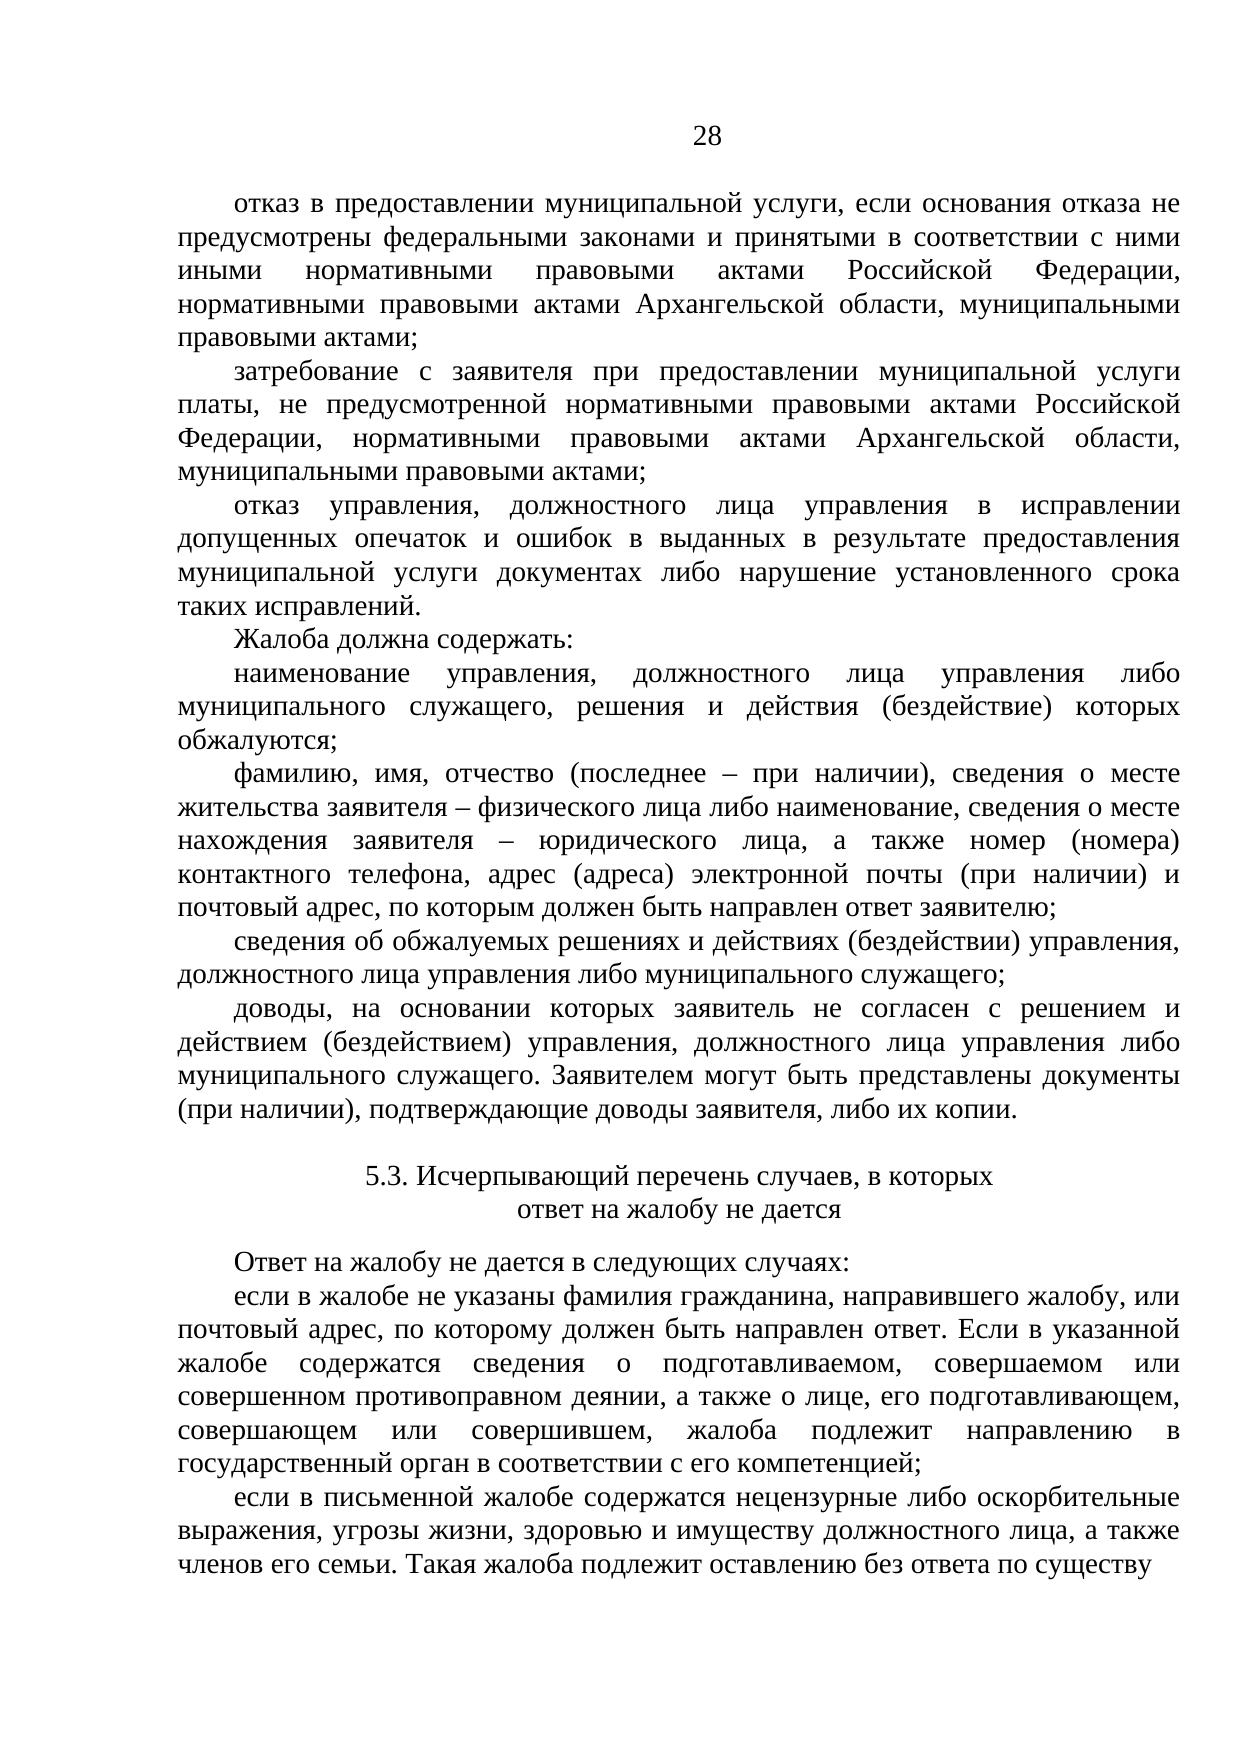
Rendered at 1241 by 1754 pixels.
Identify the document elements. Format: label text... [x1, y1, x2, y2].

text сведения об обжалуемых решениях и действиях (бездействии) управления, должностного лица управления либо муниципального служащего; [177, 923, 1181, 990]
text затребование с заявителя при предоставлении муниципальной услуги платы, не предусмотренной нормативными правовыми актами Российской Федерации, нормативными правовыми актами Архангельской области, муниципальными правовыми актами; [177, 353, 1181, 487]
text Ответ на жалобу не дается в следующих случаях: [177, 1244, 1181, 1278]
text доводы, на основании которых заявитель не согласен с решением и действием (бездействием) управления, должностного лица управления либо муниципального служащего. Заявителем могут быть представлены документы (при наличии), подтверждающие доводы заявителя, либо их копии. [177, 990, 1181, 1124]
text отказ в предоставлении муниципальной услуги, если основания отказа не предусмотрены федеральными законами и принятыми в соответствии с ними иными нормативными правовыми актами Российской Федерации, нормативными правовыми актами Архангельской области, муниципальными правовыми актами; [177, 185, 1181, 353]
text Жалоба должна содержать: [177, 621, 1181, 655]
text если в письменной жалобе содержатся нецензурные либо оскорбительные выражения, угрозы жизни, здоровью и имуществу должностного лица, а также членов его семьи. Такая жалоба подлежит оставлению без ответа по существу [177, 1479, 1181, 1579]
text фамилию, имя, отчество (последнее – при наличии), сведения о месте жительства заявителя – физического лица либо наименование, сведения о месте нахождения заявителя – юридического лица, а также номер (номера) контактного телефона, адрес (адреса) электронной почты (при наличии) и почтовый адрес, по которым должен быть направлен ответ заявителю; [177, 755, 1181, 923]
text отказ управления, должностного лица управления в исправлении допущенных опечаток и ошибок в выданных в результате предоставления муниципальной услуги документах либо нарушение установленного срока таких исправлений. [177, 487, 1181, 621]
text ответ на жалобу не дается [177, 1191, 1181, 1225]
text наименование управления, должностного лица управления либо муниципального служащего, решения и действия (бездействие) которых обжалуются; [177, 655, 1181, 755]
text 28 [177, 118, 1181, 152]
text 5.3. Исчерпывающий перечень случаев, в которых [177, 1158, 1181, 1191]
text если в жалобе не указаны фамилия гражданина, направившего жалобу, или почтовый адрес, по которому должен быть направлен ответ. Если в указанной жалобе содержатся сведения о подготавливаемом, совершаемом или совершенном противоправном деянии, а также о лице, его подготавливающем, совершающем или совершившем, жалоба подлежит направлению в государственный орган в соответствии с его компетенцией; [177, 1278, 1181, 1479]
